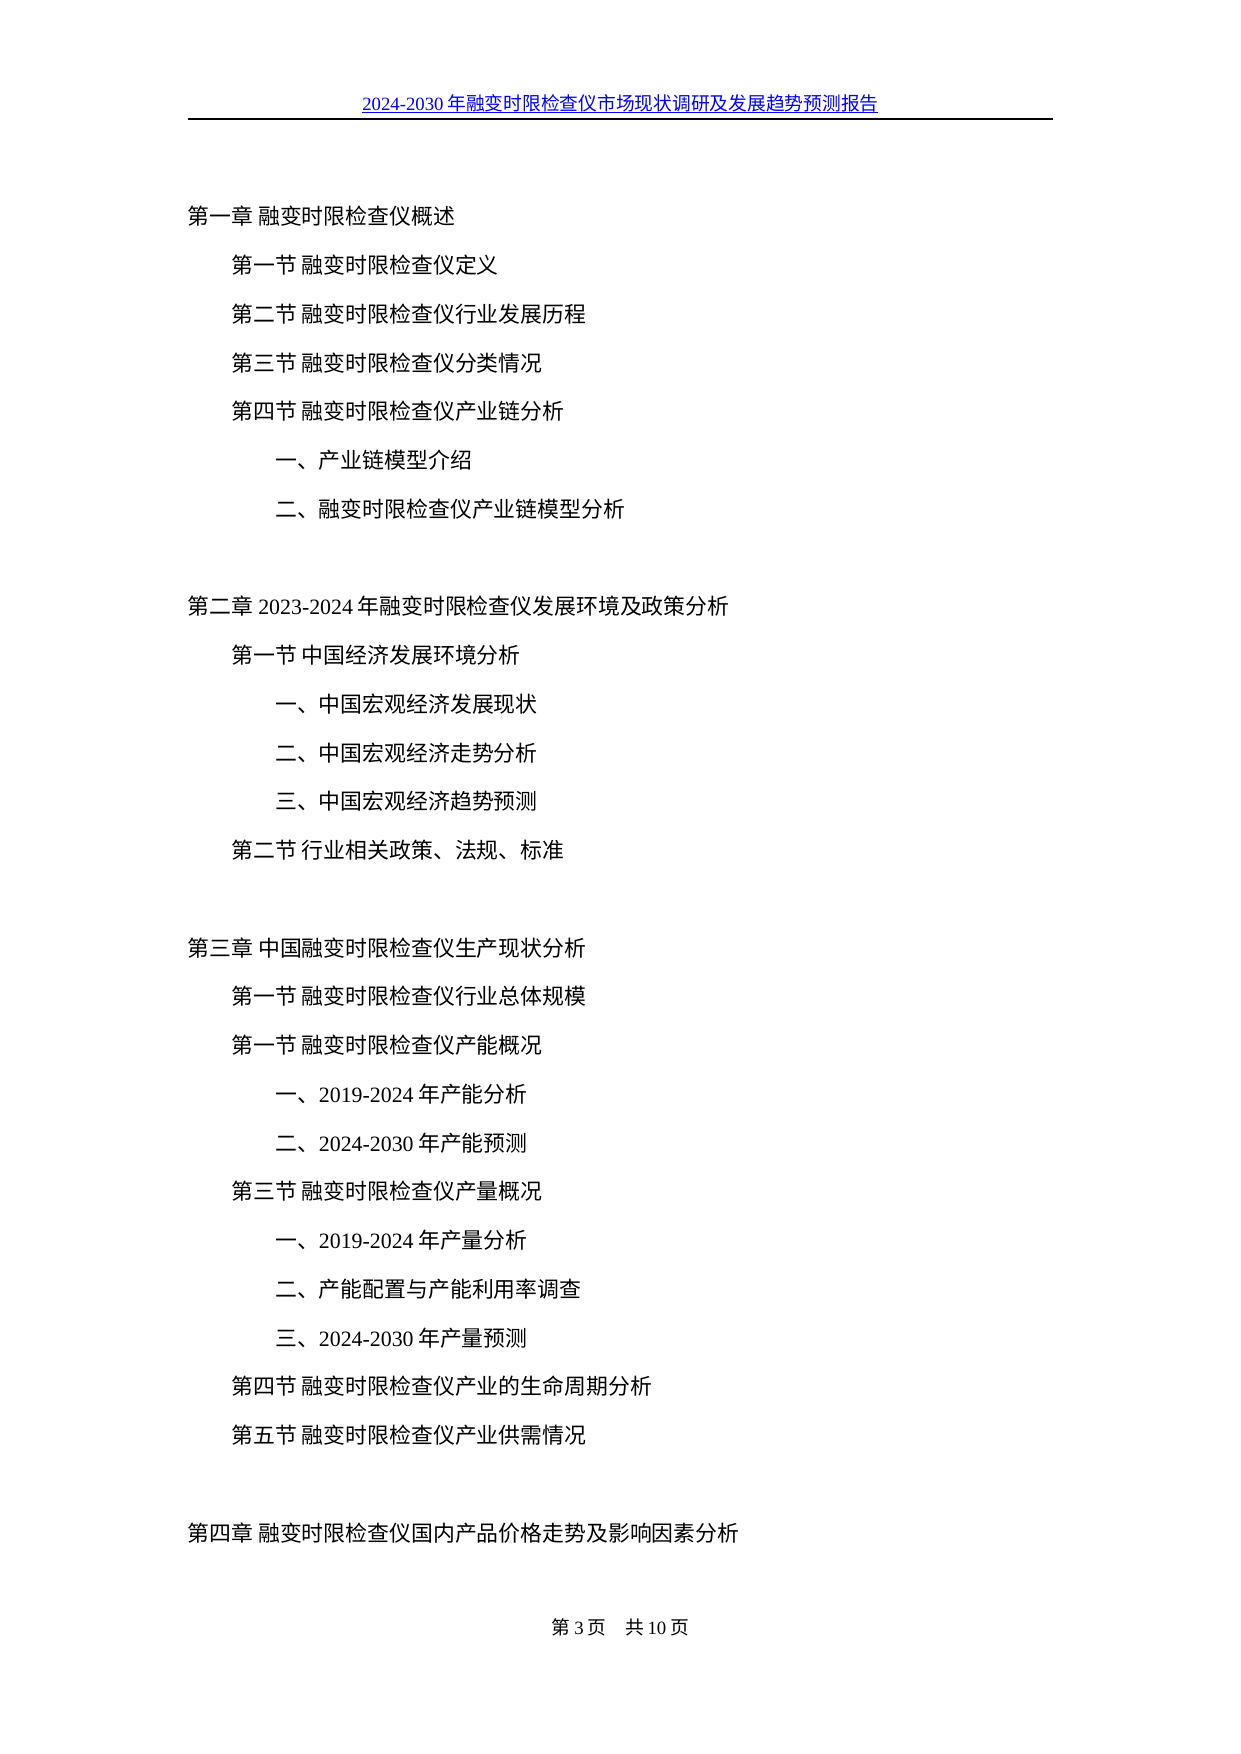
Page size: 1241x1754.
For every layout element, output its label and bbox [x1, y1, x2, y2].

text [187, 150, 1053, 1548]
